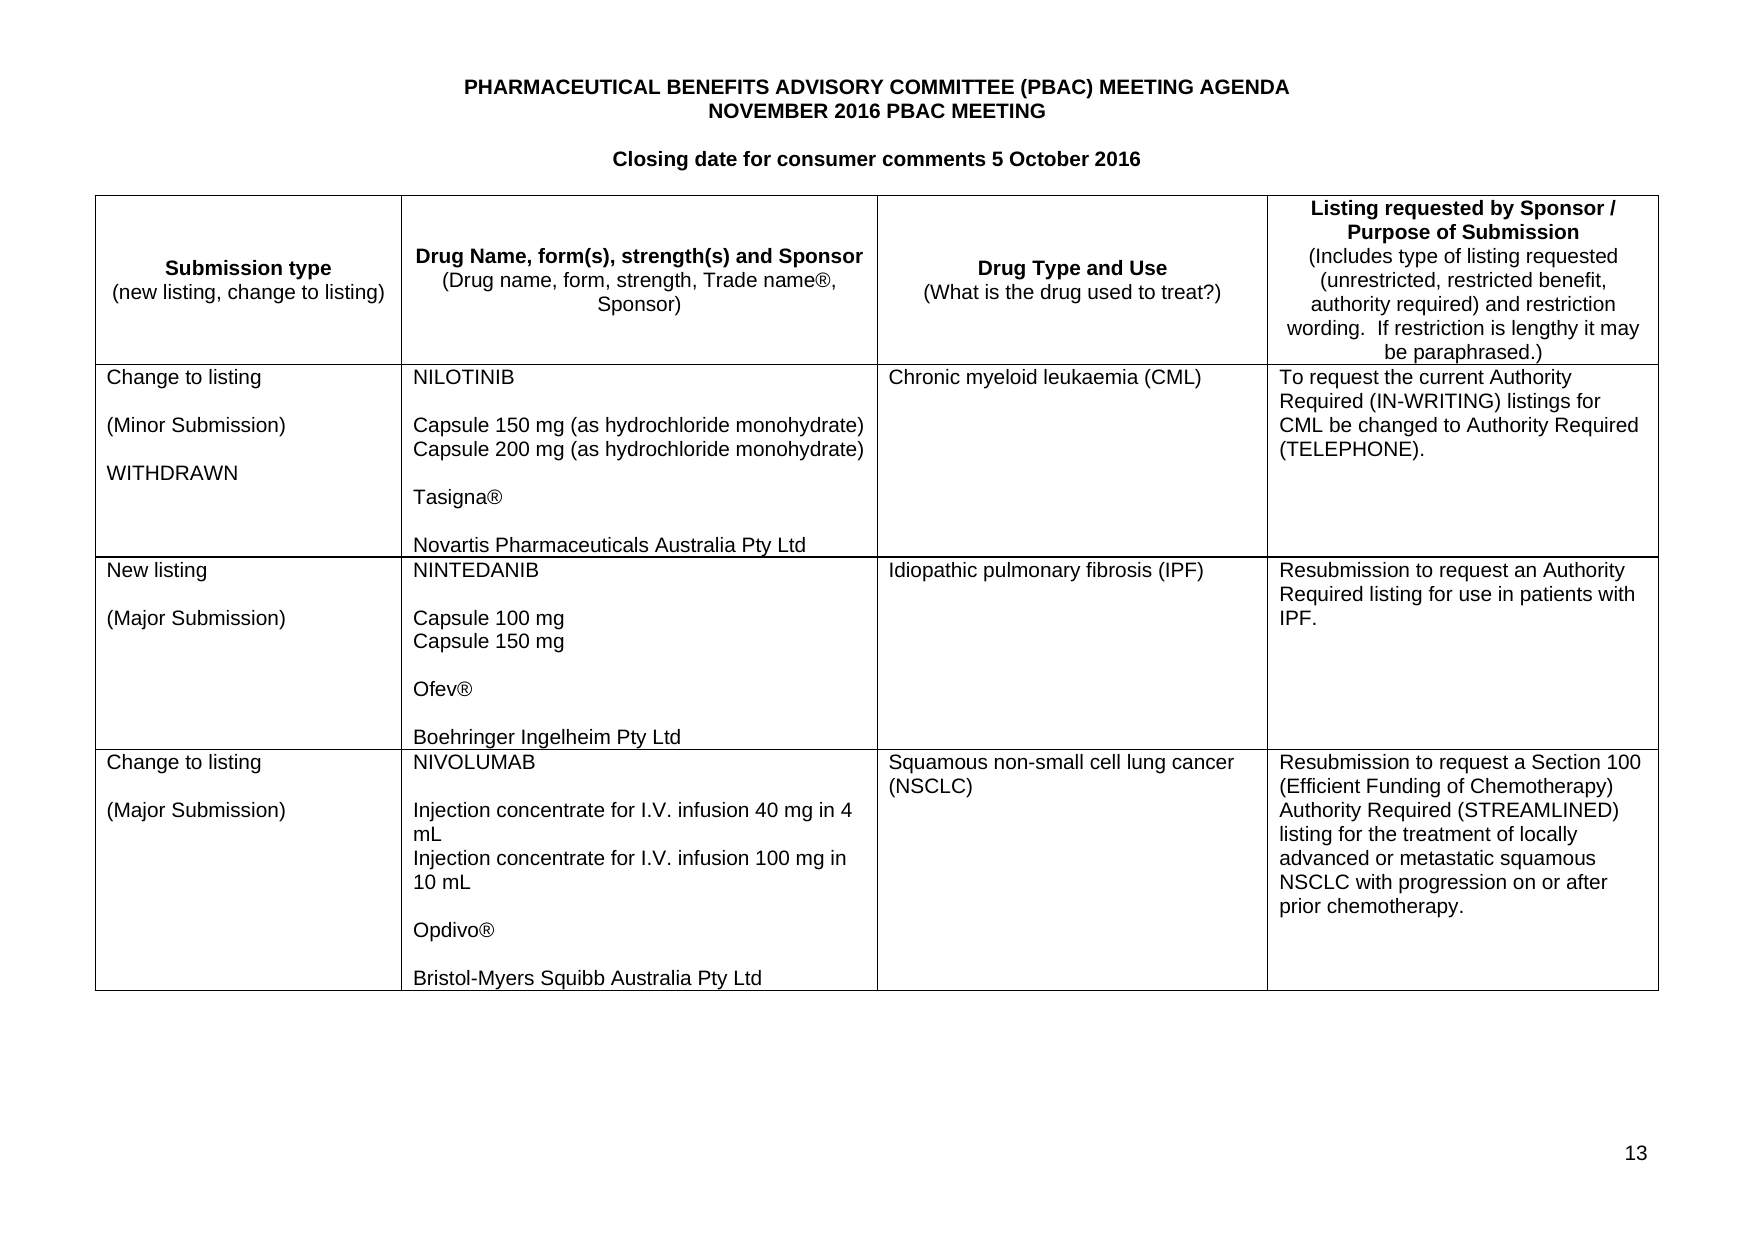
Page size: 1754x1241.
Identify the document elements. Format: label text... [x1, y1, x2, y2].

table_cell Resubmission to request an Authority Required listing for use in patients with IPF. [1268, 558, 1658, 749]
table_cell New listing (Major Submission) [96, 558, 401, 749]
table_cell Resubmission to request a Section 100 (Efficient Funding of Chemotherapy) Authority Required (STREAMLINED) listing for the treatment of locally advanced or metastatic squamous NSCLC with progression on or after prior chemotherapy. [1268, 750, 1658, 990]
table_cell Chronic myeloid leukaemia (CML) [878, 365, 1267, 556]
table_header Listing requested by Sponsor / Purpose of Submission (Includes type of listing requested (unrestricted, restricted benefit, authority required) and restriction wording. If restriction is lengthy it may be paraphrased.) [1268, 196, 1658, 364]
table_header Submission type (new listing, change to listing) [96, 196, 401, 364]
table_cell NILOTINIB Capsule 150 mg (as hydrochloride monohydrate) Capsule 200 mg (as hydrochloride monohydrate) Tasigna® Novartis Pharmaceuticals Australia Pty Ltd [402, 365, 877, 556]
table_cell NINTEDANIB Capsule 100 mg Capsule 150 mg Ofev® Boehringer Ingelheim Pty Ltd [402, 558, 877, 749]
table_cell Change to listing (Major Submission) [96, 750, 401, 990]
table_cell Squamous non-small cell lung cancer (NSCLC) [878, 750, 1267, 990]
table_cell Idiopathic pulmonary fibrosis (IPF) [878, 558, 1267, 749]
table_cell To request the current Authority Required (IN-WRITING) listings for CML be changed to Authority Required (TELEPHONE). [1268, 365, 1658, 556]
table_header Drug Type and Use (What is the drug used to treat?) [878, 196, 1267, 364]
table_header Drug Name, form(s), strength(s) and Sponsor (Drug name, form, strength, Trade name®, Sponsor) [402, 196, 877, 364]
table_cell Change to listing (Minor Submission) WITHDRAWN [96, 365, 401, 556]
